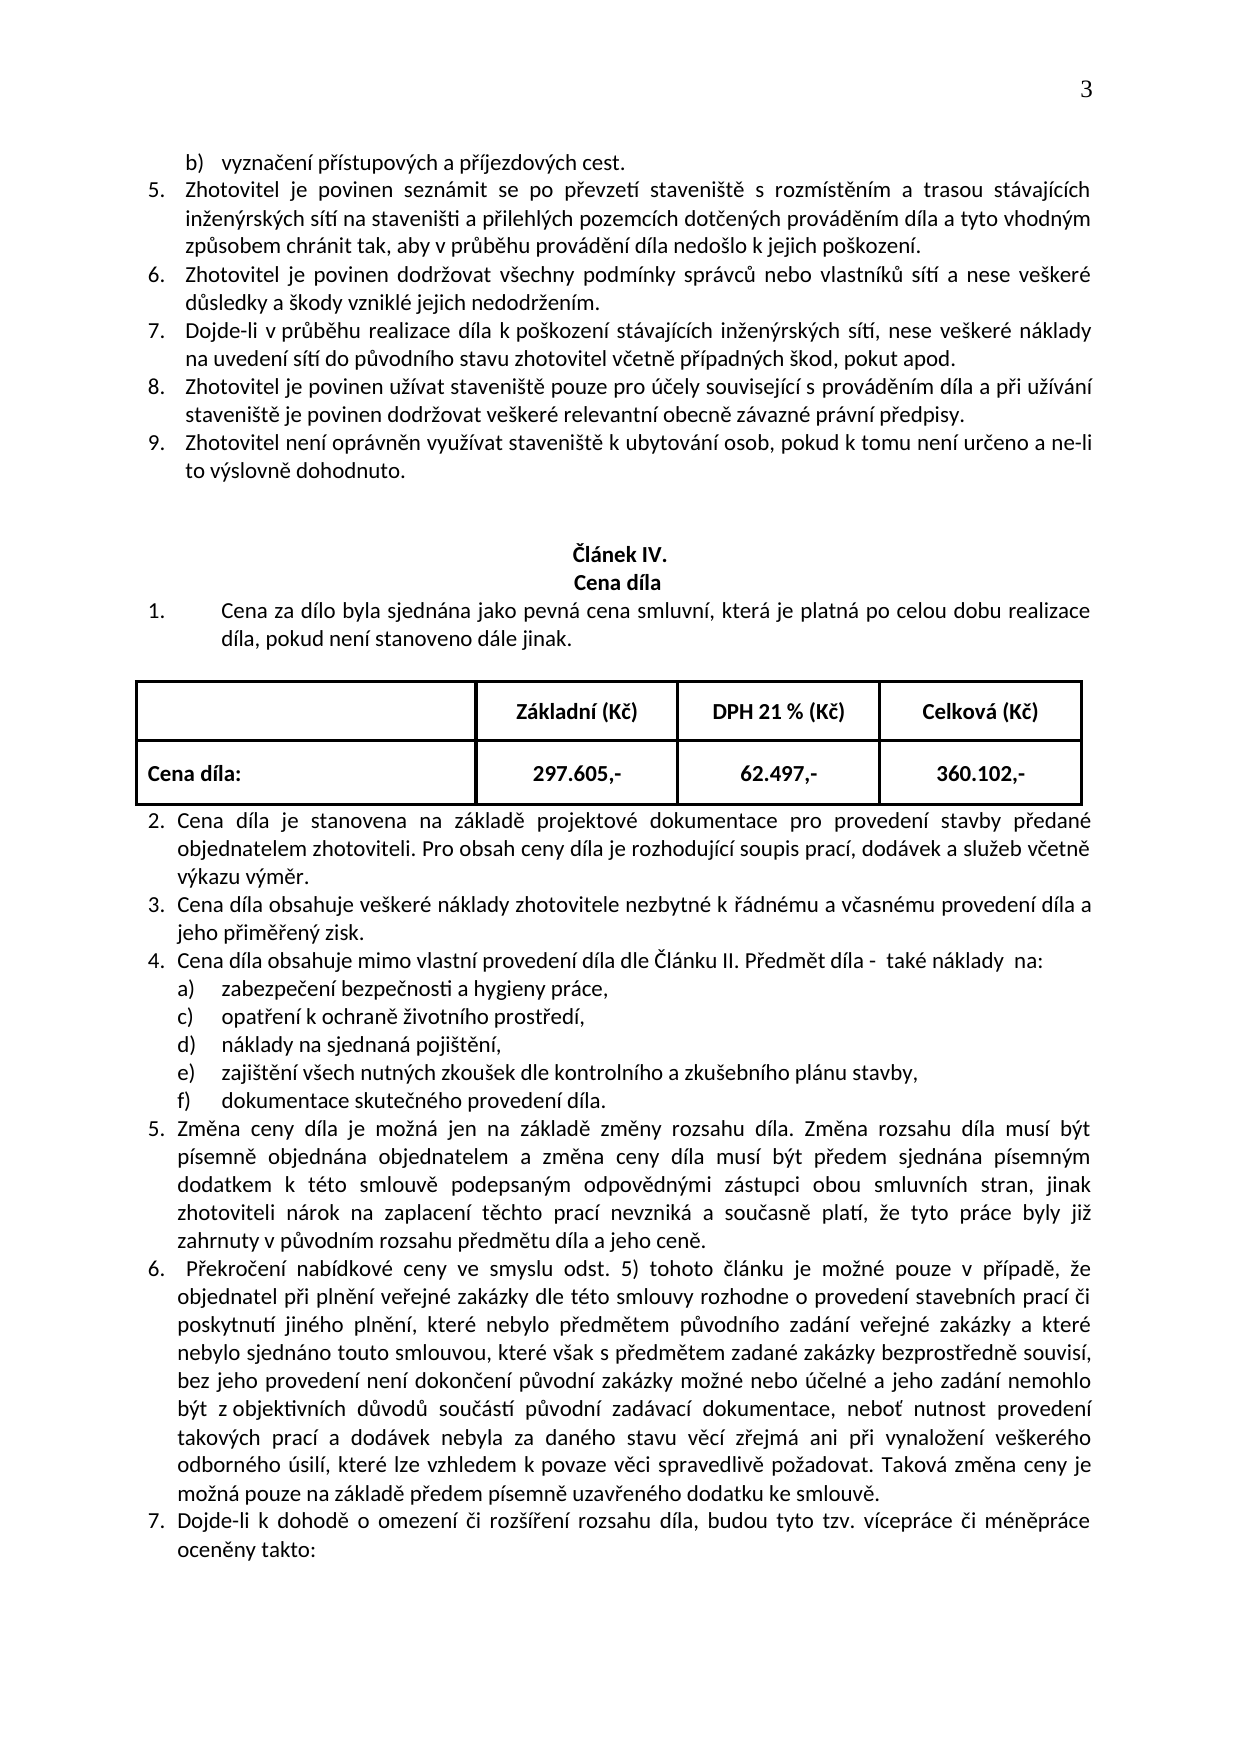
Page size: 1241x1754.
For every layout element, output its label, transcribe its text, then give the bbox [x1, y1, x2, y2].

text 2. Cena díla je stanovena na základě projektové dokumentace pro provedení stavby předané objednatelem zhotoviteli. Pro obsah ceny díla je rozhodující soupis prací, dodávek a služeb včetně výkazu výměr. [148, 806, 1093, 890]
text 3. Cena díla obsahuje veškeré náklady zhotovitele nezbytné k řádnému a včasnému provedení díla a jeho přiměřený zisk. [148, 890, 1093, 946]
text 7. Dojde-li k dohodě o omezení či rozšíření rozsahu díla, budou tyto tzv. vícepráce či méněpráce oceněny takto: [148, 1507, 1093, 1563]
text 4. Cena díla obsahuje mimo vlastní provedení díla dle Článku II. Předmět díla - také náklady na: [148, 946, 1093, 974]
text 5. Zhotovitel je povinen seznámit se po převzetí staveniště s rozmístěním a trasou stávajících inženýrských sítí na staveništi a přilehlých pozemcích dotčených prováděním díla a tyto vhodným způsobem chránit tak, aby v průběhu provádění díla nedošlo k jejich poškození. [148, 176, 1093, 260]
text 6. Překročení nabídkové ceny ve smyslu odst. 5) tohoto článku je možné pouze v případě, že objednatel při plnění veřejné zakázky dle této smlouvy rozhodne o provedení stavebních prací či poskytnutí jiného plnění, které nebylo předmětem původního zadání veřejné zakázky a které nebylo sjednáno touto smlouvou, které však s předmětem zadané zakázky bezprostředně souvisí, bez jeho provedení není dokončení původní zakázky možné nebo účelné a jeho zadání nemohlo být z objektivních důvodů součástí původní zadávací dokumentace, neboť nutnost provedení takových prací a dodávek nebyla za daného stavu věcí zřejmá ani při vynaložení veškerého odborného úsilí, které lze vzhledem k povaze věci spravedlivě požadovat. Taková změna ceny je možná pouze na základě předem písemně uzavřeného dodatku ke smlouvě. [148, 1254, 1093, 1507]
text d) náklady na sjednaná pojištění, [177, 1030, 1093, 1058]
table_cell Cena díla: [138, 742, 474, 803]
text c) opatření k ochraně životního prostředí, [177, 1002, 1093, 1030]
text 8. Zhotovitel je povinen užívat staveniště pouze pro účely související s prováděním díla a při užívání staveniště je povinen dodržovat veškeré relevantní obecně závazné právní předpisy. [148, 372, 1093, 428]
text 5. Změna ceny díla je možná jen na základě změny rozsahu díla. Změna rozsahu díla musí být písemně objednána objednatelem a změna ceny díla musí být předem sjednána písemným dodatkem k této smlouvě podepsaným odpovědnými zástupci obou smluvních stran, jinak zhotoviteli nárok na zaplacení těchto prací nevzniká a současně platí, že tyto práce byly již zahrnuty v původním rozsahu předmětu díla a jeho ceně. [148, 1114, 1093, 1254]
table_header DPH 21 % (Kč) [679, 683, 878, 739]
text 6. Zhotovitel je povinen dodržovat všechny podmínky správců nebo vlastníků sítí a nese veškeré důsledky a škody vzniklé jejich nedodržením. [148, 260, 1093, 316]
subtitle 1. Cena za dílo byla sjednána jako pevná cena smluvní, která je platná po celou dobu realizace díla, pokud není stanoveno dále jinak. [148, 596, 1093, 652]
text 7. Dojde-li v průběhu realizace díla k poškození stávajících inženýrských sítí, nese veškeré náklady na uvedení sítí do původního stavu zhotovitel včetně případných škod, pokut apod. [148, 316, 1093, 372]
text f) dokumentace skutečného provedení díla. [177, 1086, 1093, 1114]
text a) zabezpečení bezpečnosti a hygieny práce, [177, 974, 1093, 1002]
table_cell 297.605,- [478, 742, 676, 803]
table_cell 360.102,- [881, 742, 1080, 803]
text 9. Zhotovitel není oprávněn využívat staveniště k ubytování osob, pokud k tomu není určeno a ne-li to výslovně dohodnuto. [148, 428, 1093, 484]
text b) vyznačení přístupových a příjezdových cest. [185, 148, 1093, 176]
subtitle Cena díla [148, 568, 1093, 596]
subtitle Článek IV. [148, 540, 1093, 568]
table_header Základní (Kč) [478, 683, 676, 739]
text e) zajištění všech nutných zkoušek dle kontrolního a zkušebního plánu stavby, [177, 1058, 1093, 1086]
table_header Celková (Kč) [881, 683, 1080, 739]
table_cell 62.497,- [679, 742, 878, 803]
table_header [138, 683, 474, 739]
